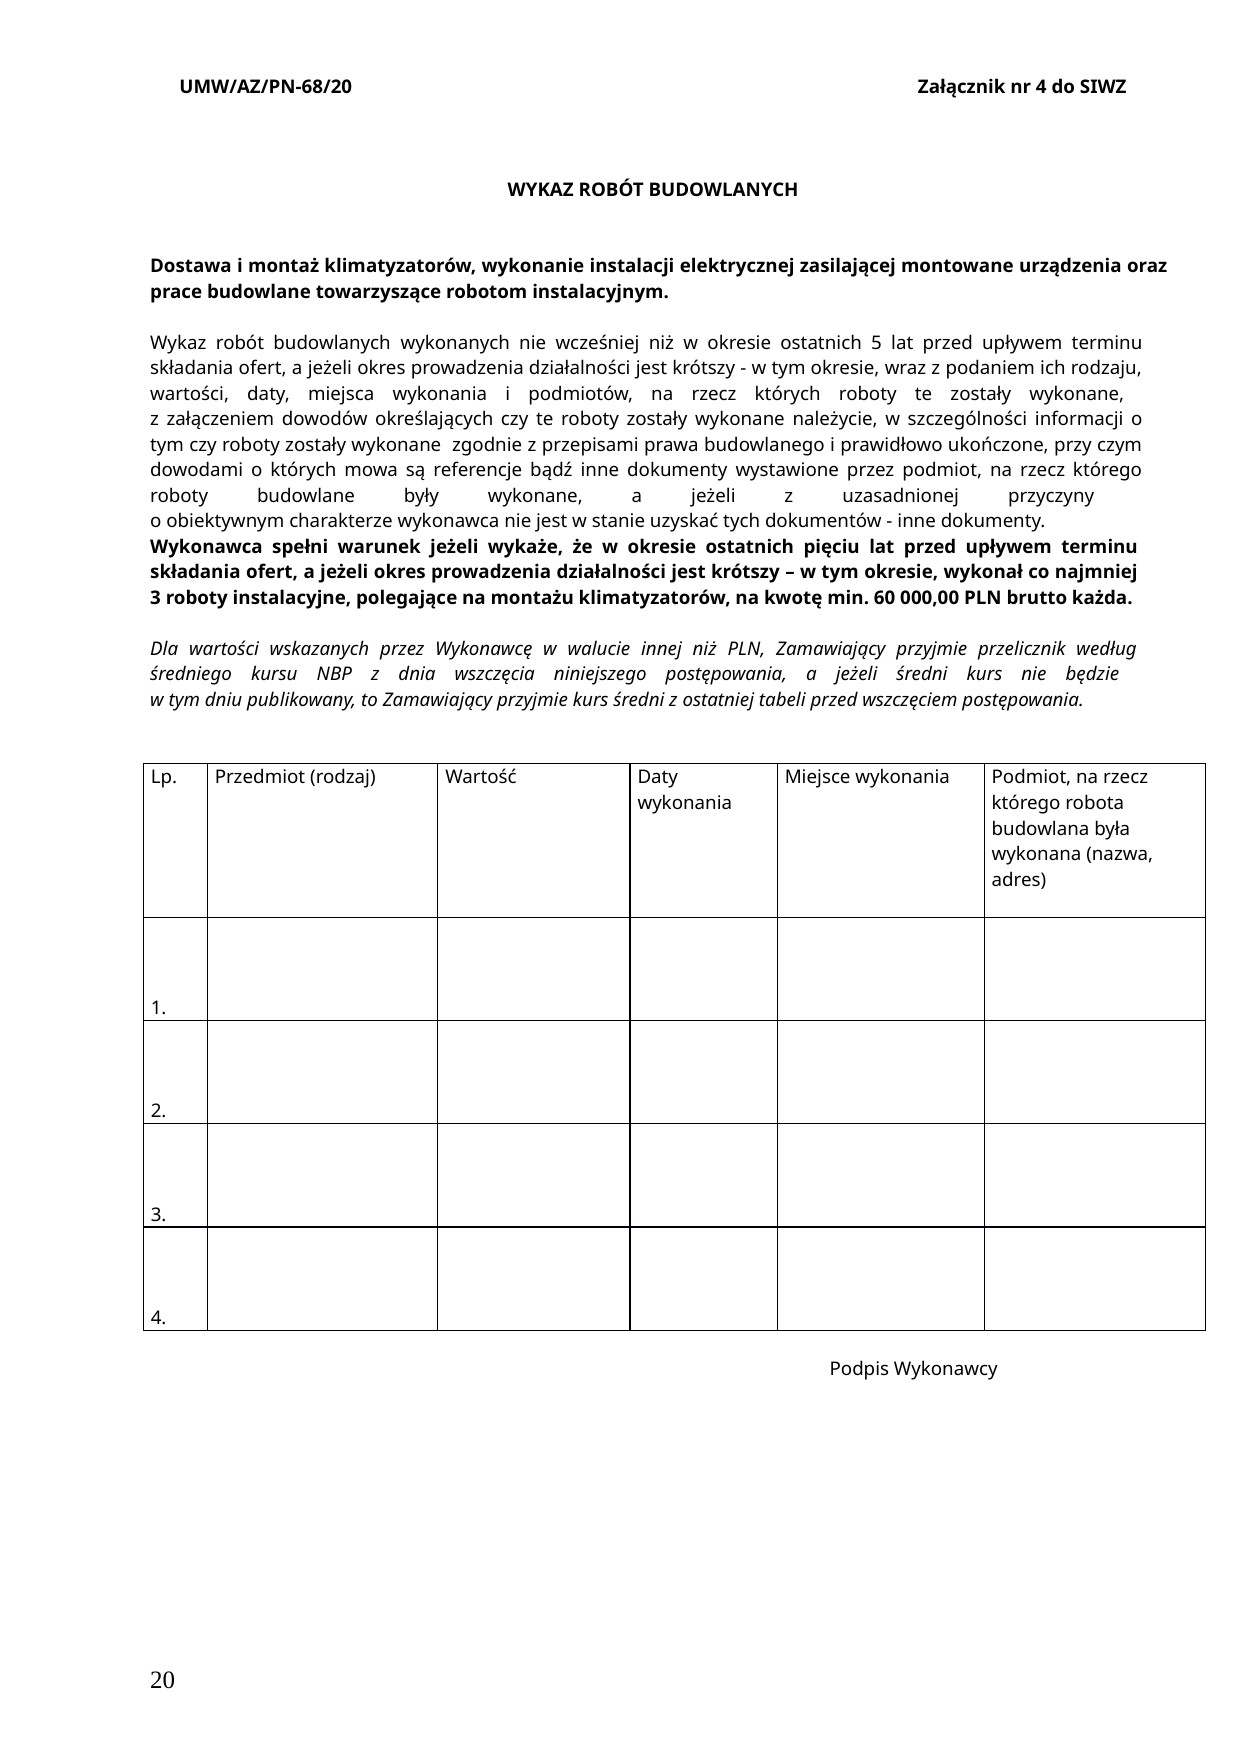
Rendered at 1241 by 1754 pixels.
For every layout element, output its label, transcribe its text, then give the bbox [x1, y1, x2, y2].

table_header Wartość [438, 764, 629, 917]
table_header Przedmiot (rodzaj) [208, 764, 437, 917]
table_cell 3. [144, 1124, 207, 1226]
table_cell [208, 1124, 437, 1226]
table_header Miejsce wykonania [778, 764, 984, 917]
text Dla wartości wskazanych przez Wykonawcę w walucie innej niż PLN, Zamawiający przyjmie przelicznik według średniego kursu NBP z dnia wszczęcia niniejszego postępowania, a jeżeli średni kurs nie będzie w tym dniu publikowany, to Zamawiający przyjmie kurs średni z ostatniej tabeli przed wszczęciem postępowania. [150, 635, 1139, 712]
table_cell [778, 1228, 984, 1329]
table_header Podmiot, na rzecz którego robota budowlana była wykonana (nazwa, adres) [985, 764, 1205, 917]
table_cell [985, 1228, 1205, 1329]
table_header Lp. [144, 764, 207, 917]
table_cell [778, 1124, 984, 1226]
table_header Daty wykonania [631, 764, 777, 917]
table_cell [631, 918, 777, 1020]
table_cell [631, 1021, 777, 1123]
text UMW/AZ/PN-68/20 Załącznik nr 4 do SIWZ [150, 74, 1156, 99]
table_cell [438, 1124, 629, 1226]
text Wykonawca spełni warunek jeżeli wykaże, że w okresie ostatnich pięciu lat przed upływem terminu składania ofert, a jeżeli okres prowadzenia działalności jest krótszy – w tym okresie, wykonał co najmniej 3 roboty instalacyjne, polegające na montażu klimatyzatorów, na kwotę min. 60 000,00 PLN brutto każda. [150, 533, 1139, 610]
table_cell [438, 1228, 629, 1329]
table_cell [778, 918, 984, 1020]
table_cell [985, 1021, 1205, 1123]
table_cell [631, 1124, 777, 1226]
table_cell [631, 1228, 777, 1329]
table_cell [985, 918, 1205, 1020]
table_cell 4. [144, 1228, 207, 1329]
text WYKAZ ROBÓT BUDOWLANYCH [150, 176, 1156, 201]
table_cell 2. [144, 1021, 207, 1123]
table_cell 1. [144, 918, 207, 1020]
table_cell [208, 1228, 437, 1329]
table_cell [985, 1124, 1205, 1226]
text Podpis Wykonawcy [187, 1356, 1095, 1381]
table_cell [438, 918, 629, 1020]
text Dostawa i montaż klimatyzatorów, wykonanie instalacji elektrycznej zasilającej montowane urządzenia oraz prace budowlane towarzyszące robotom instalacyjnym. [150, 252, 1169, 303]
table_cell [438, 1021, 629, 1123]
table_cell [778, 1021, 984, 1123]
table_cell [208, 1021, 437, 1123]
table_cell [208, 918, 437, 1020]
list Wykaz robót budowlanych wykonanych nie wcześniej niż w okresie ostatnich 5 lat przed upływem terminu składania ofert, a jeżeli okres prowadzenia działalności jest krótszy - w tym okresie, wraz z podaniem ich rodzaju, wartości, daty, miejsca wykonania i podmiotów, na rzecz których roboty te zostały wykonane, z załączeniem dowodów określających czy te roboty zostały wykonane należycie, w szczególności informacji o tym czy roboty zostały wykonane zgodnie z przepisami prawa budowlanego i prawidłowo ukończone, przy czym dowodami o których mowa są referencje bądź inne dokumenty wystawione przez podmiot, na rzecz którego roboty budowlane były wykonane, a jeżeli z uzasadnionej przyczyny o obiektywnym charakterze wykonawca nie jest w stanie uzyskać tych dokumentów - inne dokumenty. [150, 329, 1144, 533]
